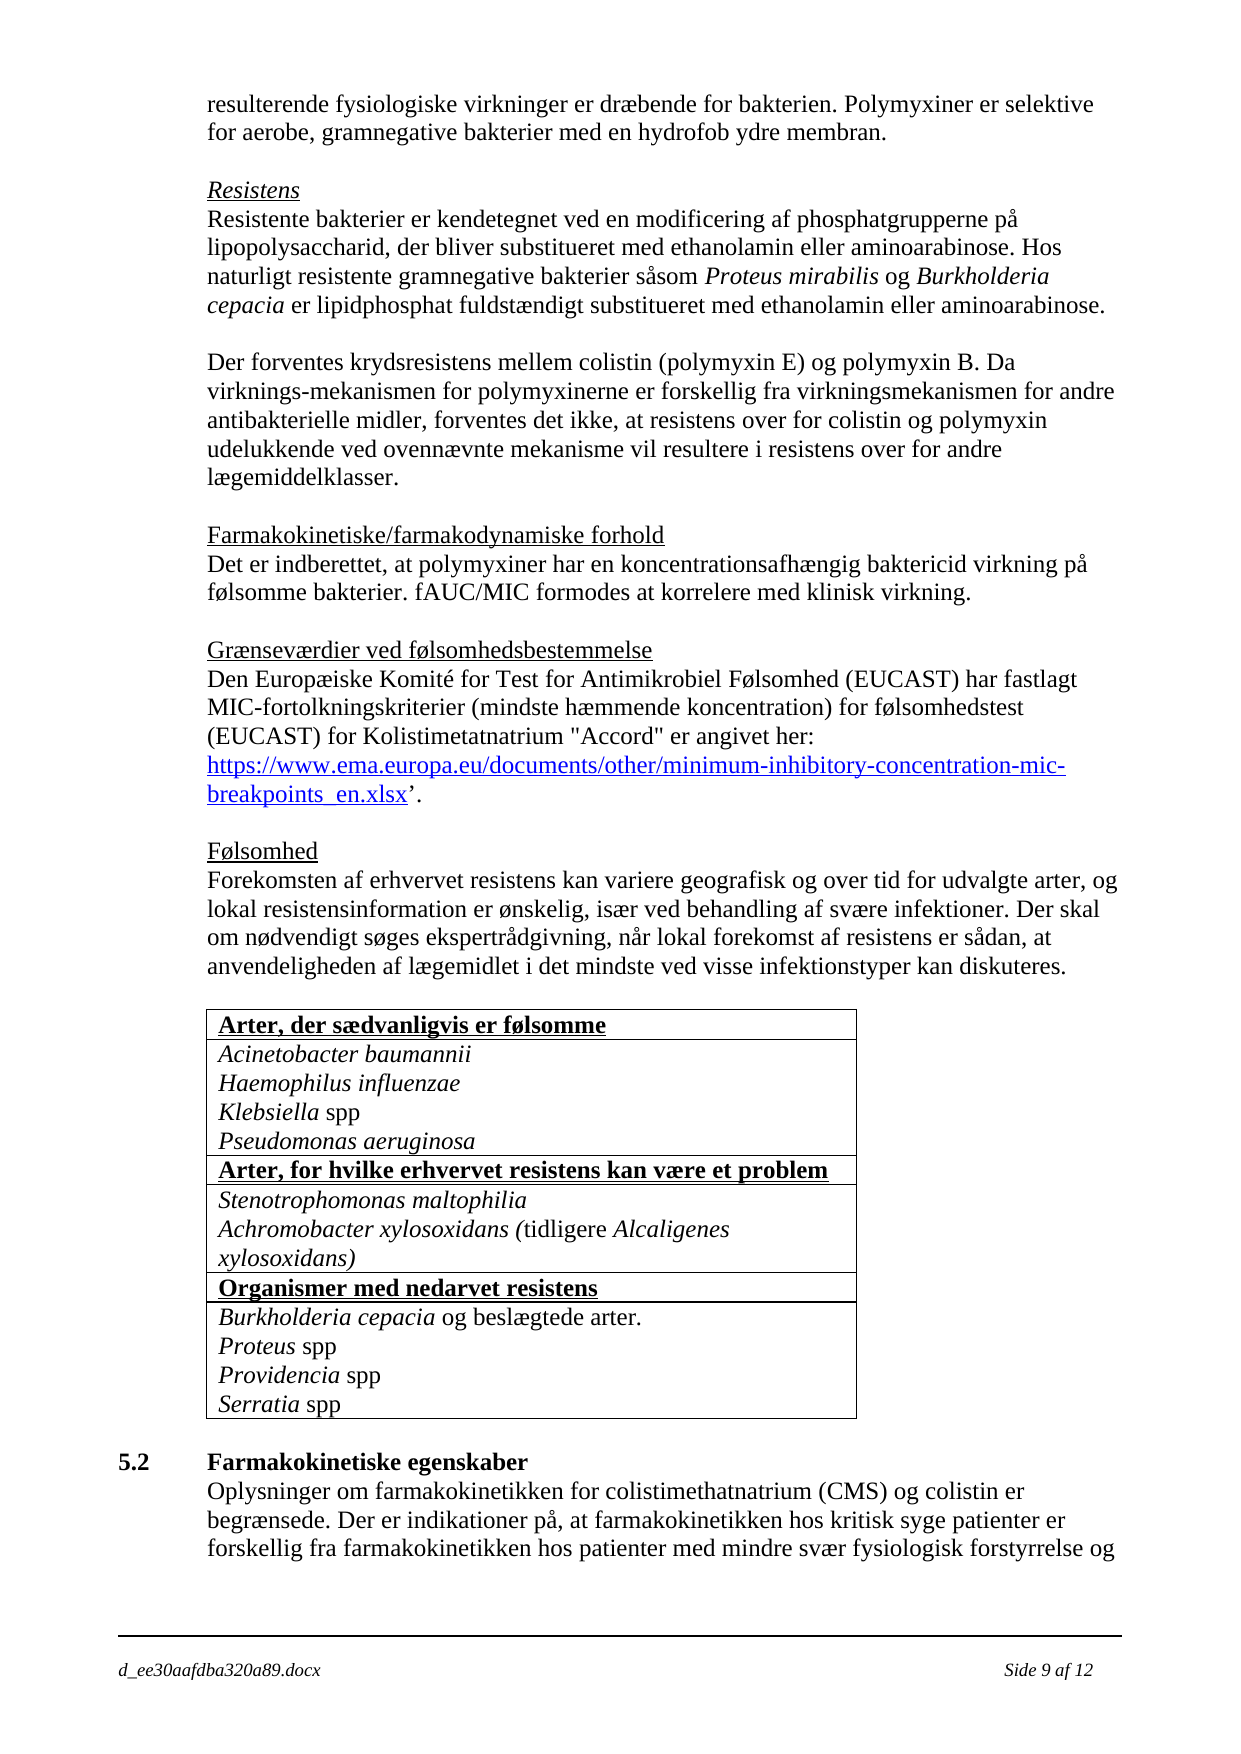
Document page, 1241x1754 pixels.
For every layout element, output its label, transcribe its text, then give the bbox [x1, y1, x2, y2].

table_cell Stenotrophomonas maltophilia Achromobacter xylosoxidans (tidligere Alcaligenes xylosoxidans) [207, 1185, 856, 1272]
table_cell Acinetobacter baumannii Haemophilus influenzae Klebsiella spp Pseudomonas aeruginosa [207, 1040, 856, 1154]
table_cell Arter, for hvilke erhvervet resistens kan være et problem [207, 1156, 856, 1184]
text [207, 89, 1122, 146]
text Resistente bakterier er kendetegnet ved en modificering af phosphatgrupperne på lipopolysaccharid, der bliver substitueret med ethanolamin eller aminoarabinose. Hos naturligt resistente gramnegative bakterier såsom Proteus mirabilis og Burkholderia cepacia er lipidphosphat fuldstændigt substitueret med ethanolamin eller aminoarabinose. [207, 204, 1122, 319]
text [207, 1476, 1122, 1562]
text Det er indberettet, at polymyxiner har en koncentrationsafhængig baktericid virkning på følsomme bakterier. fAUC/MIC formodes at korrelere med klinisk virkning. [207, 549, 1122, 606]
table_cell Burkholderia cepacia og beslægtede arter. Proteus spp Providencia spp Serratia spp [207, 1303, 856, 1417]
table_cell Organismer med nedarvet resistens [207, 1273, 856, 1301]
text 5.2 Farmakokinetiske egenskaber [118, 1447, 1122, 1476]
text Der forventes krydsresistens mellem colistin (polymyxin E) og polymyxin B. Da virknings-mekanismen for polymyxinerne er forskellig fra virkningsmekanismen for andre antibakterielle midler, forventes det ikke, at resistens over for colistin og polymyxin udelukkende ved ovennævnte mekanisme vil resultere i resistens over for andre lægemiddelklasser. [207, 347, 1122, 491]
text Forekomsten af erhvervet resistens kan variere geografisk og over tid for udvalgte arter, og lokal resistensinformation er ønskelig, især ved behandling af svære infektioner. Der skal om nødvendigt søges ekspertrådgivning, når lokal forekomst af resistens er sådan, at anvendeligheden af lægemidlet i det mindste ved visse infektionstyper kan diskuteres. [207, 865, 1122, 980]
text Resistens [207, 175, 1122, 204]
text Den Europæiske Komité for Test for Antimikrobiel Følsomhed (EUCAST) har fastlagt MIC-fortolkningskriterier (mindste hæmmende koncentration) for følsomhedstest (EUCAST) for Kolistimetatnatrium "Accord" er angivet her: https://www.ema.europa.eu/documents/other/minimum-inhibitory-concentration-mic-breakpoints_en.xlsx’. [207, 664, 1122, 807]
table_header Arter, der sædvanligvis er følsomme [207, 1010, 856, 1038]
text Følsomhed [207, 836, 1122, 865]
text Farmakokinetiske/farmakodynamiske forhold [207, 520, 1122, 549]
text Grænseværdier ved følsomhedsbestemmelse [207, 635, 1122, 664]
